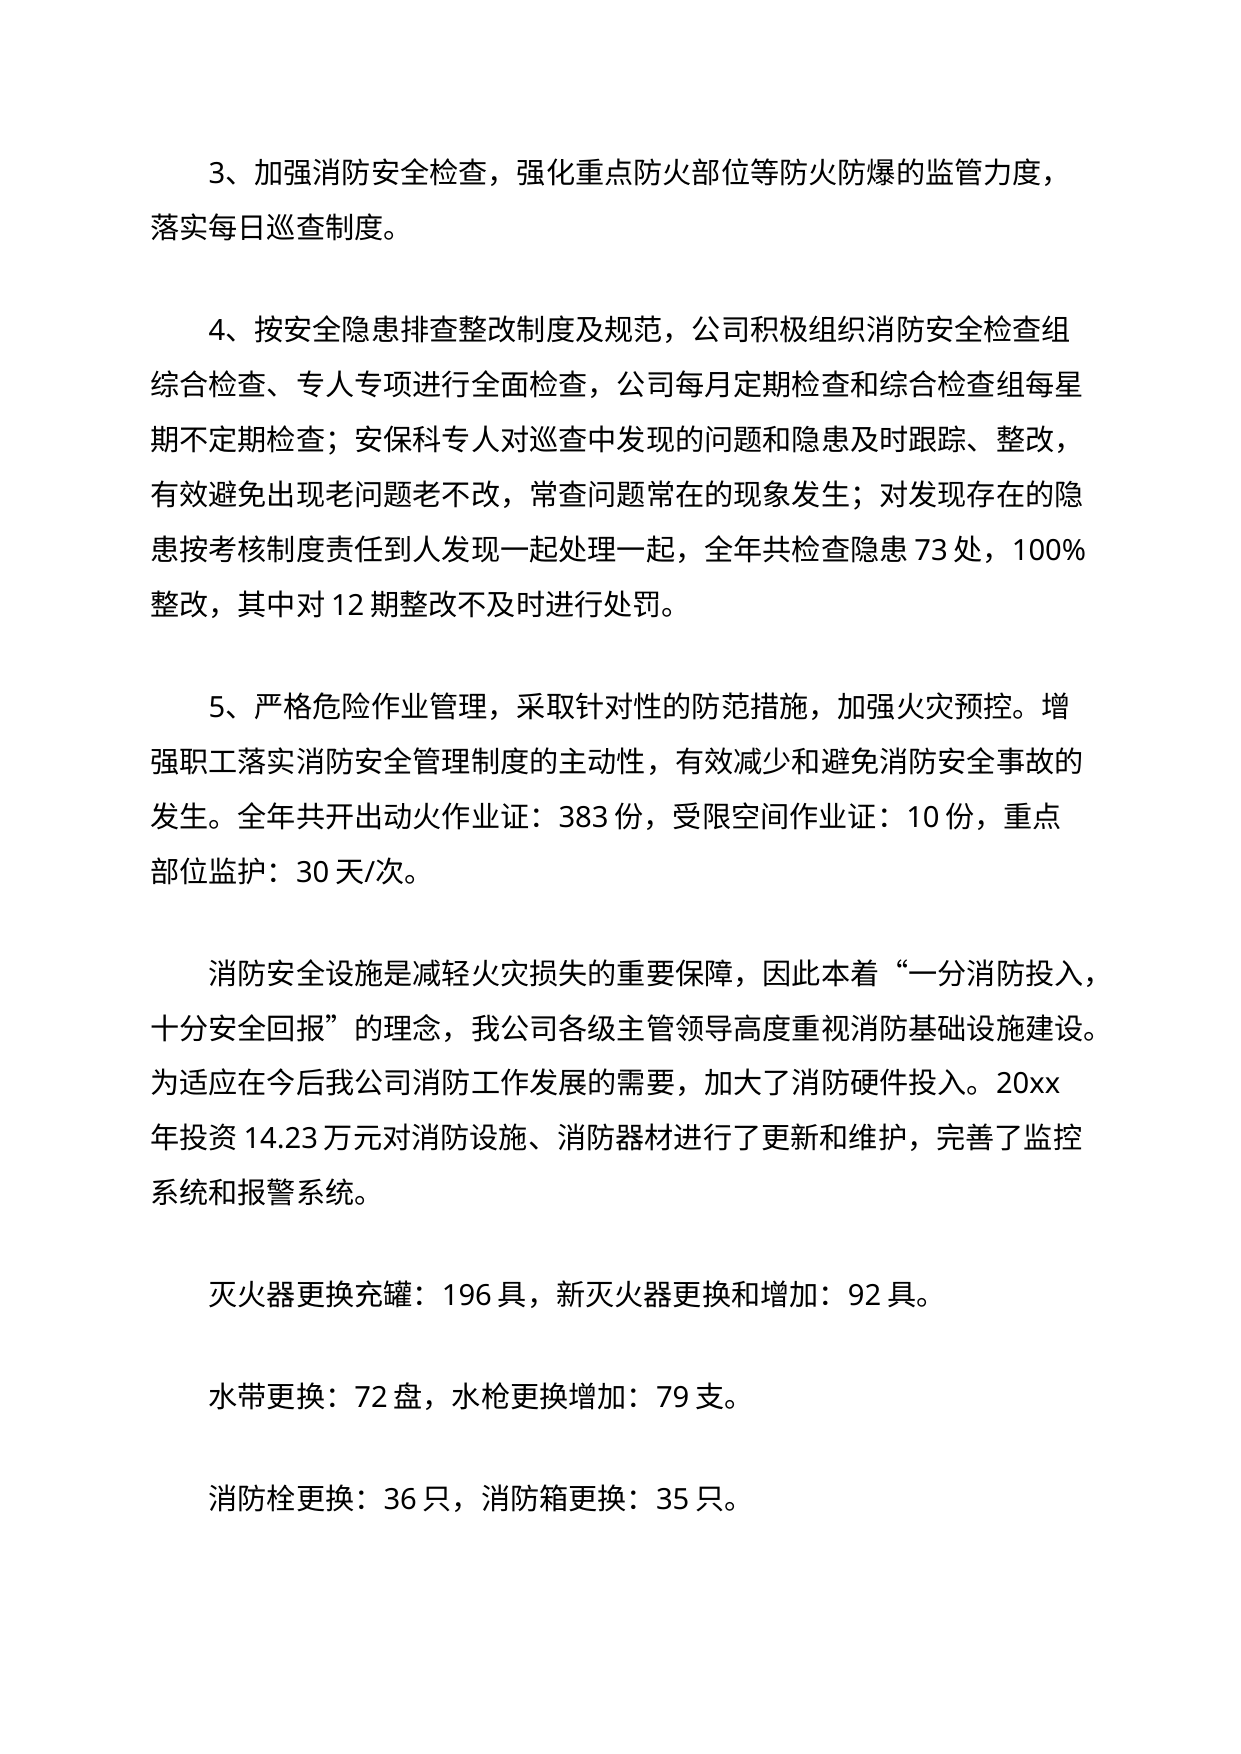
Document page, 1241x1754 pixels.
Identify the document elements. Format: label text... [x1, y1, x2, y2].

text 4、按安全隐患排查整改制度及规范，公司积极组织消防安全检查组综合检查、专人专项进行全面检查，公司每月定期检查和综合检查组每星期不定期检查；安保科专人对巡查中发现的问题和隐患及时跟踪、整改，有效避免出现老问题老不改，常查问题常在的现象发生；对发现存在的隐患按考核制度责任到人发现一起处理一起，全年共检查隐患73处，100%整改，其中对12期整改不及时进行处罚。 [150, 307, 1090, 624]
text 消防安全设施是减轻火灾损失的重要保障，因此本着“一分消防投入，十分安全回报”的理念，我公司各级主管领导高度重视消防基础设施建设。为适应在今后我公司消防工作发展的需要，加大了消防硬件投入。20xx年投资14.23万元对消防设施、消防器材进行了更新和维护，完善了监控系统和报警系统。 [150, 950, 1090, 1212]
text 消防栓更换：36只，消防箱更换：35只。 [150, 1476, 1090, 1518]
text 5、严格危险作业管理，采取针对性的防范措施，加强火灾预控。增强职工落实消防安全管理制度的主动性，有效减少和避免消防安全事故的发生。全年共开出动火作业证：383份，受限空间作业证：10份，重点部位监护：30天/次。 [150, 683, 1090, 891]
text 水带更换：72盘，水枪更换增加：79支。 [150, 1374, 1090, 1416]
text 灭火器更换充罐：196具，新灭火器更换和增加：92具。 [150, 1272, 1090, 1314]
text 3、加强消防安全检查，强化重点防火部位等防火防爆的监管力度，落实每日巡查制度。 [150, 150, 1090, 247]
